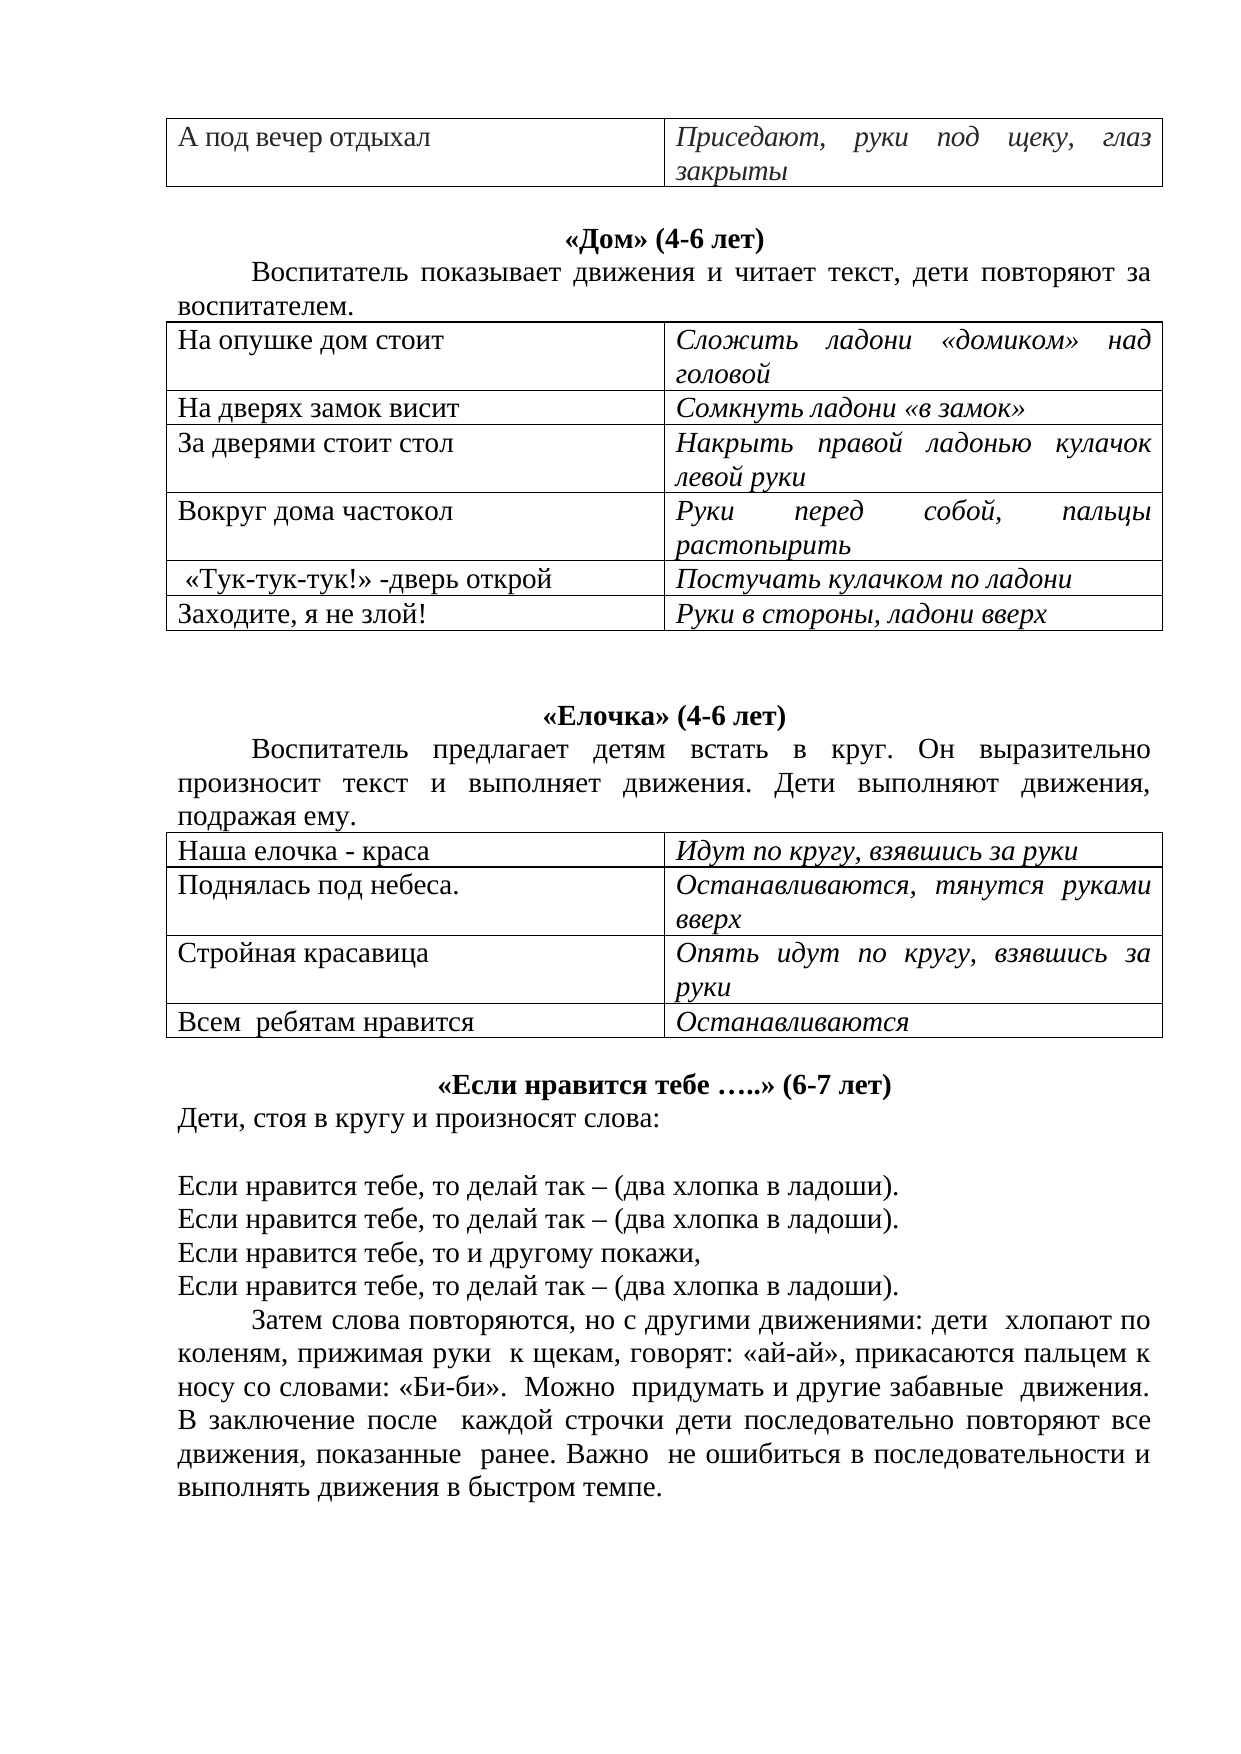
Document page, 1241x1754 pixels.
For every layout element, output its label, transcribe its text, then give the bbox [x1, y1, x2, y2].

table_cell За дверями стоит стол [167, 425, 664, 492]
table_cell Сомкнуть ладони «в замок» [665, 391, 1162, 424]
table_header На опушке дом стоит [167, 323, 664, 389]
table_cell Накрыть правой ладонью кулачок левой руки [665, 425, 1162, 492]
title «Если нравится тебе …..» (6-7 лет) [177, 1067, 1152, 1101]
text Воспитатель предлагает детям встать в круг. Он выразительно произносит текст и выполняет движения. Дети выполняют движения, подражая ему. [177, 731, 1152, 832]
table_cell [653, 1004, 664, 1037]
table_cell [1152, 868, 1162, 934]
title Дети, стоя в кругу и произносят слова: [177, 1101, 1152, 1134]
table_cell Приседают, руки под щеку, глаз закрыты [665, 119, 1162, 186]
table_cell Стройная красавица [167, 936, 664, 1003]
title Если нравится тебе, то делай так – (два хлопка в ладоши). [177, 1201, 1152, 1235]
title Если нравится тебе, то делай так – (два хлопка в ладоши). [177, 1268, 1152, 1302]
title Если нравится тебе, то и другому покажи, [177, 1235, 1152, 1268]
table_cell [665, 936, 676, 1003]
table_cell А под вечер отдыхал [167, 119, 664, 186]
table_cell Заходите, я не злой! [167, 596, 664, 629]
table_cell Руки перед собой, пальцы растопырить [665, 493, 1162, 560]
table_cell «Тук-тук-тук!» -дверь открой [167, 561, 664, 595]
table_cell Руки в стороны, ладони вверх [665, 596, 1162, 629]
text «Дом» (4-6 лет) [177, 221, 1152, 254]
table_cell Постучать кулачком по ладони [665, 561, 1162, 595]
table_cell Поднялась под небеса. [167, 868, 664, 934]
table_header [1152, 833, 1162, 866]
table_cell На дверях замок висит [167, 391, 664, 424]
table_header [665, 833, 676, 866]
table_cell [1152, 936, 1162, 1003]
title Если нравится тебе, то делай так – (два хлопка в ладоши). [177, 1168, 1152, 1201]
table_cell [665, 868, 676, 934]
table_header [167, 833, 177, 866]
title Затем слова повторяются, но с другими движениями: дети хлопают по коленям, прижимая руки к щекам, говорят: «ай-ай», прикасаются пальцем к носу со словами: «Би-би». Можно придумать и другие забавные движения. В заключение после каждой строчки дети последовательно повторяют все движения, показанные ранее. Важно не ошибиться в последовательности и выполнять движения в быстром темпе. [177, 1302, 1152, 1503]
text Воспитатель показывает движения и читает текст, дети повторяют за воспитателем. [177, 254, 1152, 321]
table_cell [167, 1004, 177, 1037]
table_header Сложить ладони «домиком» над головой [665, 323, 1162, 389]
table_cell Вокруг дома частокол [167, 493, 664, 560]
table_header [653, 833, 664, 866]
text «Елочка» (4-6 лет) [177, 698, 1152, 731]
